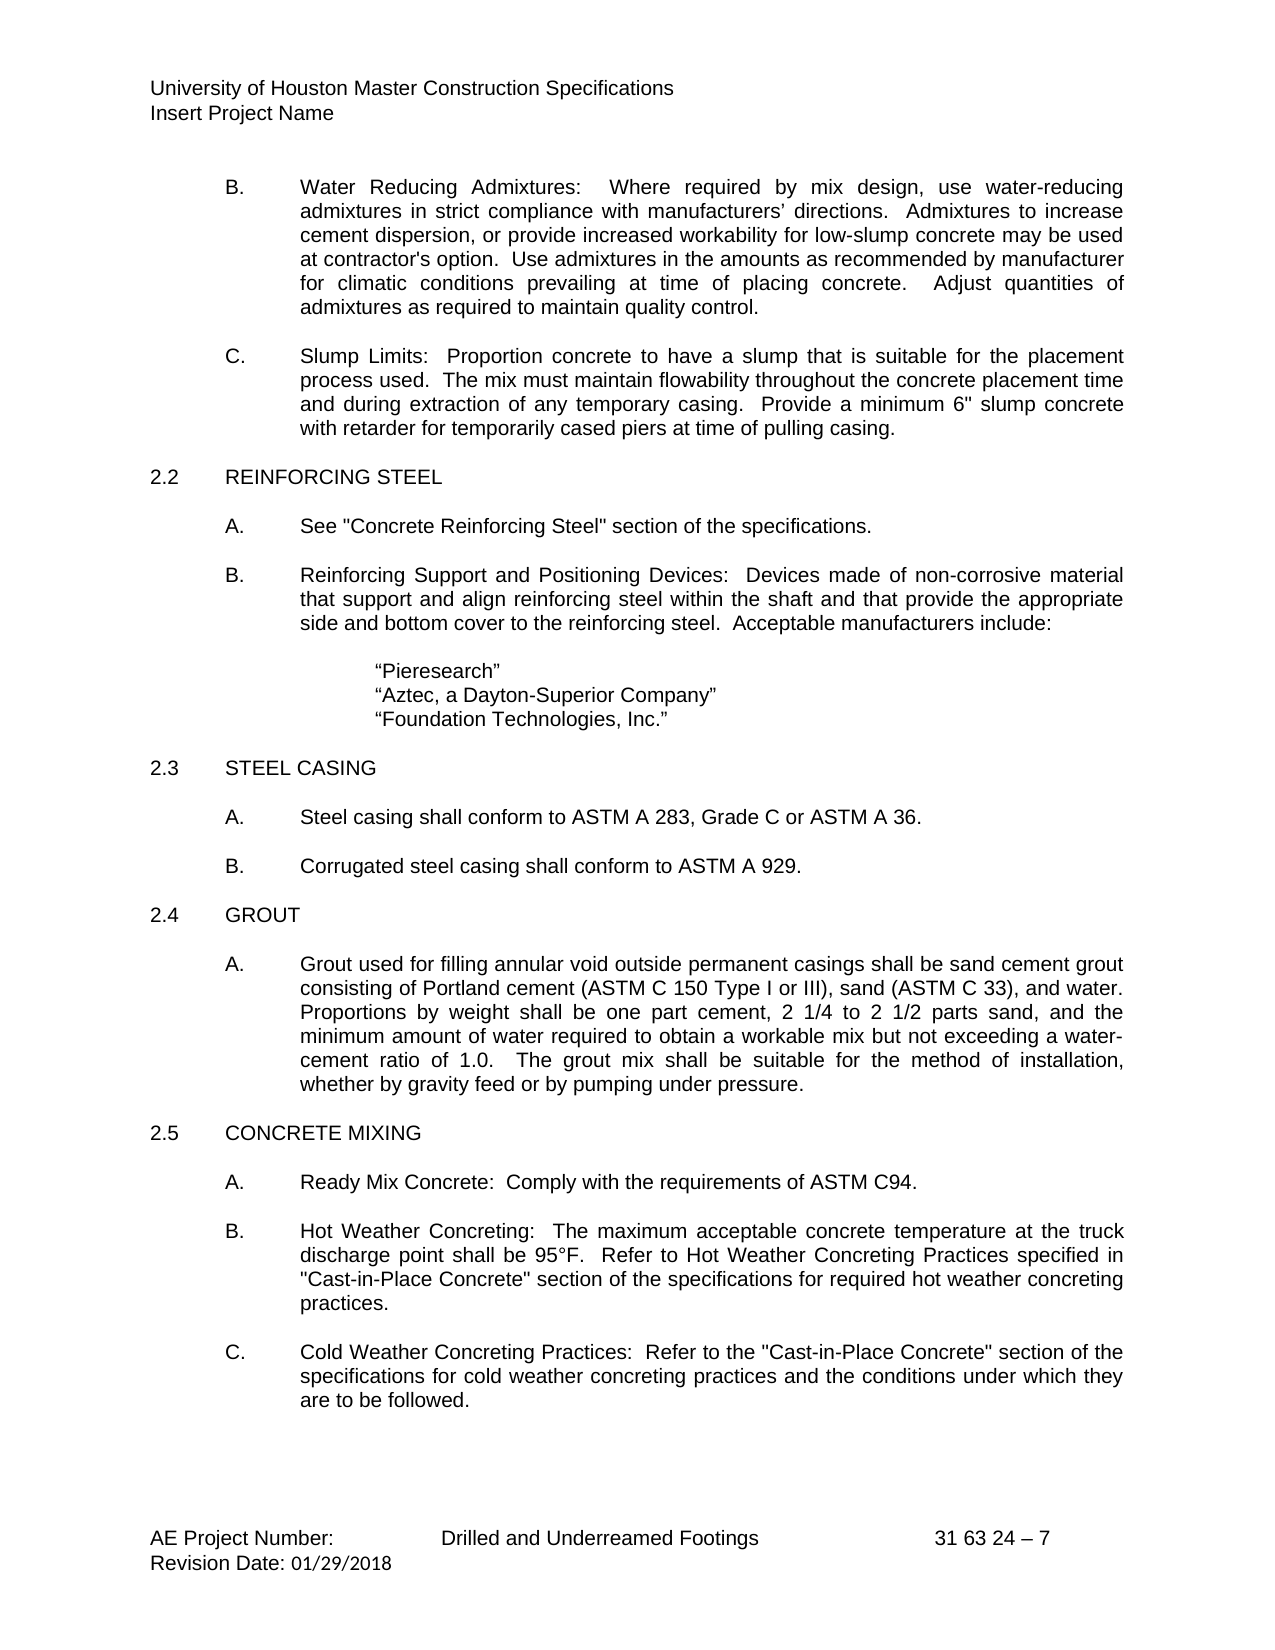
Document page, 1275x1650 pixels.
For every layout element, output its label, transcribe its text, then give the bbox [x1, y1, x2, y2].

text Steel casing shall conform to ASTM A 283, Grade C or ASTM A 36. [225, 805, 1125, 829]
text Reinforcing Support and Positioning Devices: Devices made of non-corrosive material that support and align reinforcing steel within the shaft and that provide the appropriate side and bottom cover to the reinforcing steel. Acceptable manufacturers include: [225, 562, 1125, 634]
text Slump Limits: Proportion concrete to have a slump that is suitable for the placement process used. The mix must maintain flowability throughout the concrete placement time and during extraction of any temporary casing. Provide a minimum 6" slump concrete with retarder for temporarily cased piers at time of pulling casing. [225, 344, 1125, 439]
text Grout used for filling annular void outside permanent casings shall be sand cement grout consisting of Portland cement (ASTM C 150 Type I or III), sand (ASTM C 33), and water. Proportions by weight shall be one part cement, 2 1/4 to 2 1/2 parts sand, and the minimum amount of water required to obtain a workable mix but not exceeding a water-cement ratio of 1.0. The grout mix shall be suitable for the method of installation, whether by gravity feed or by pumping under pressure. [225, 952, 1125, 1096]
text Cold Weather Concreting Practices: Refer to the "Cast-in-Place Concrete" section of the specifications for cold weather concreting practices and the conditions under which they are to be followed. [225, 1339, 1125, 1411]
list “Aztec, a Dayton-Superior Company” [375, 683, 1125, 707]
text REINFORCING STEEL [150, 464, 1125, 488]
text GROUT [150, 903, 1125, 927]
list “Foundation Technologies, Inc.” [375, 707, 1125, 731]
text Water Reducing Admixtures: Where required by mix design, use water-reducing admixtures in strict compliance with manufacturers’ directions. Admixtures to increase cement dispersion, or provide increased workability for low-slump concrete may be used at contractor's option. Use admixtures in the amounts as recommended by manufacturer for climatic conditions prevailing at time of placing concrete. Adjust quantities of admixtures as required to maintain quality control. [225, 175, 1125, 319]
text Hot Weather Concreting: The maximum acceptable concrete temperature at the truck discharge point shall be 95°F. Refer to Hot Weather Concreting Practices specified in "Cast-in-Place Concrete" section of the specifications for required hot weather concreting practices. [225, 1219, 1125, 1314]
text Corrugated steel casing shall conform to ASTM A 929. [225, 854, 1125, 878]
text CONCRETE MIXING [150, 1121, 1125, 1145]
text STEEL CASING [150, 756, 1125, 780]
text See "Concrete Reinforcing Steel" section of the specifications. [225, 513, 1125, 537]
list “Pieresearch” [375, 659, 1125, 683]
text Ready Mix Concrete: Comply with the requirements of ASTM C94. [225, 1170, 1125, 1194]
